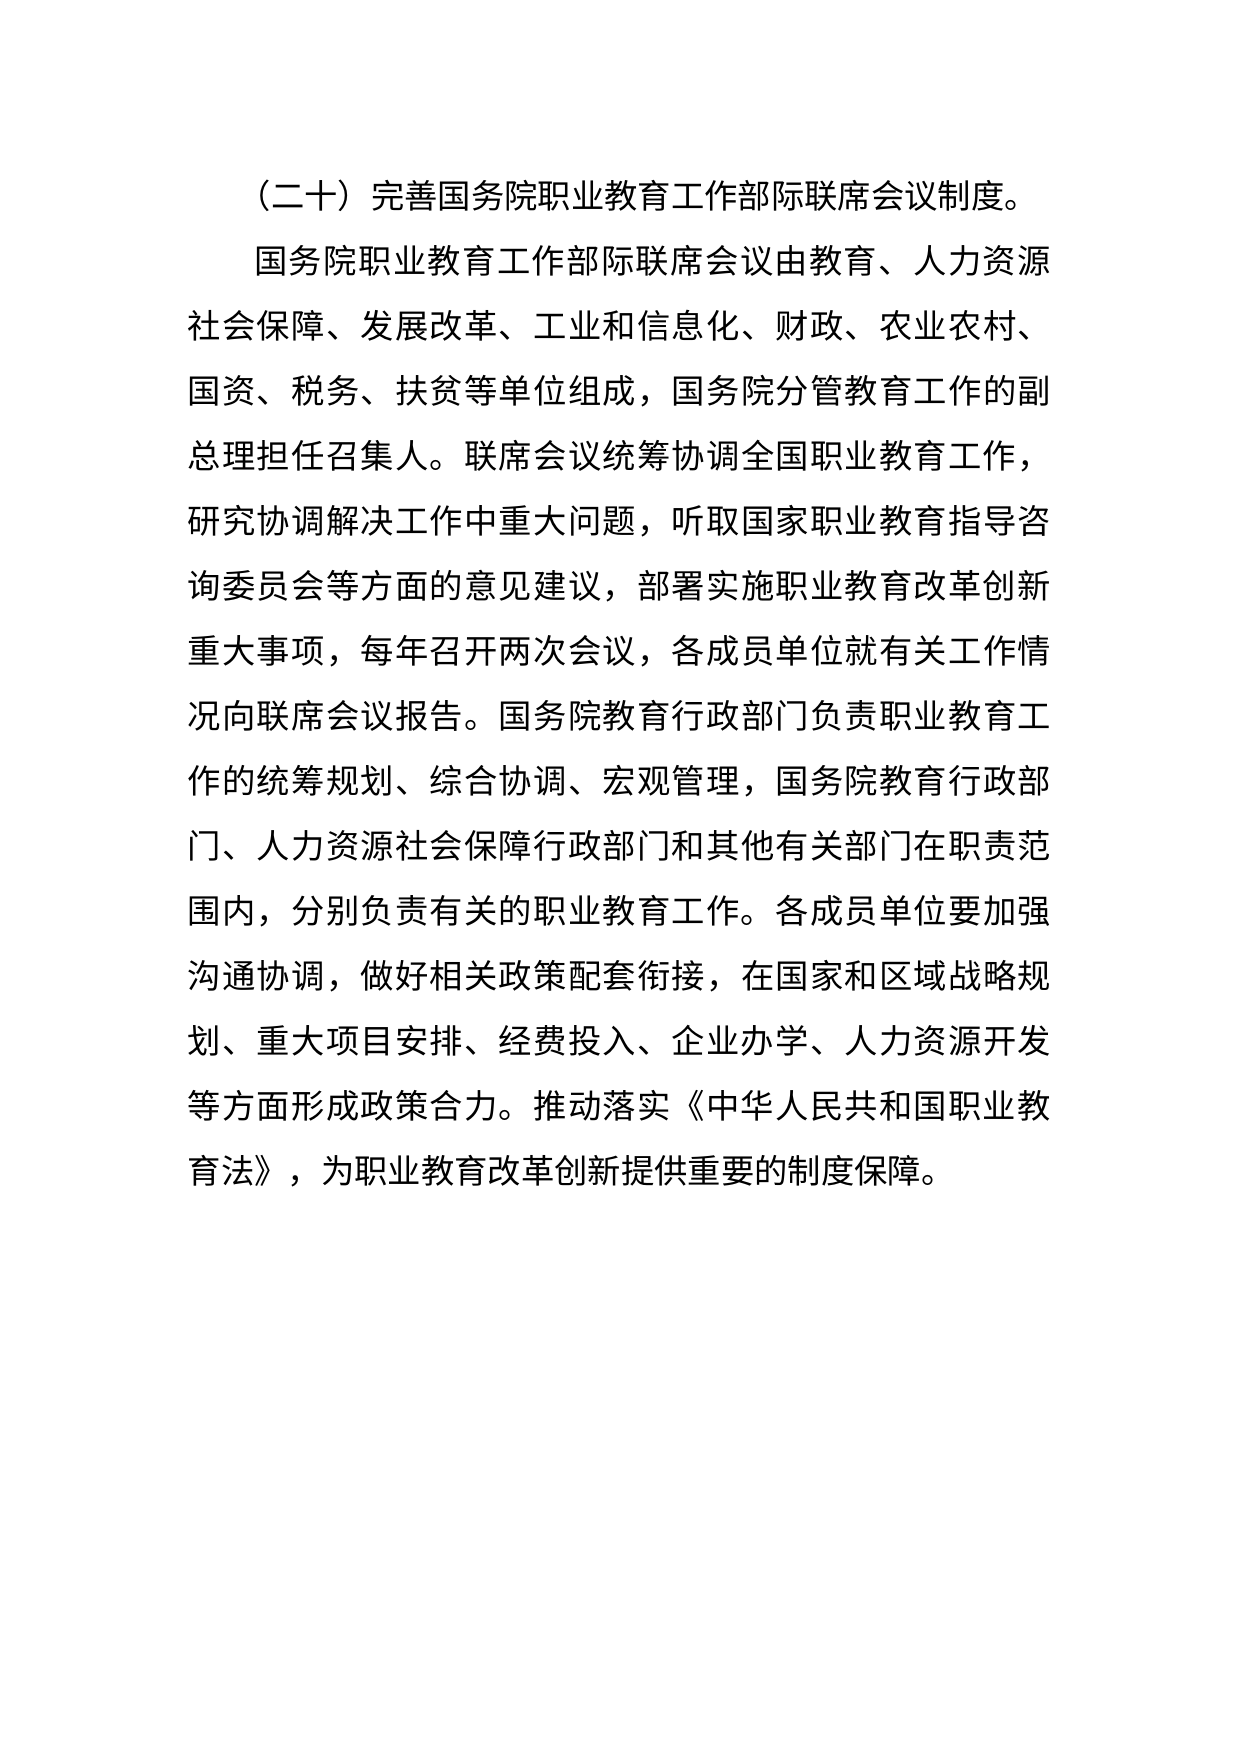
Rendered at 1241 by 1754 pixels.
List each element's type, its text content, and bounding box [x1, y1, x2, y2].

text 国务院职业教育工作部际联席会议由教育、人力资源社会保障、发展改革、工业和信息化、财政、农业农村、国资、税务、扶贫等单位组成，国务院分管教育工作的副总理担任召集人。联席会议统筹协调全国职业教育工作，研究协调解决工作中重大问题，听取国家职业教育指导咨询委员会等方面的意见建议，部署实施职业教育改革创新重大事项，每年召开两次会议，各成员单位就有关工作情况向联席会议报告。国务院教育行政部门负责职业教育工作的统筹规划、综合协调、宏观管理，国务院教育行政部门、人力资源社会保障行政部门和其他有关部门在职责范围内，分别负责有关的职业教育工作。各成员单位要加强沟通协调，做好相关政策配套衔接，在国家和区域战略规划、重大项目安排、经费投入、企业办学、人力资源开发等方面形成政策合力。推动落实《中华人民共和国职业教育法》，为职业教育改革创新提供重要的制度保障。 [187, 227, 1053, 1202]
text （二十）完善国务院职业教育工作部际联席会议制度。 [187, 162, 1053, 227]
